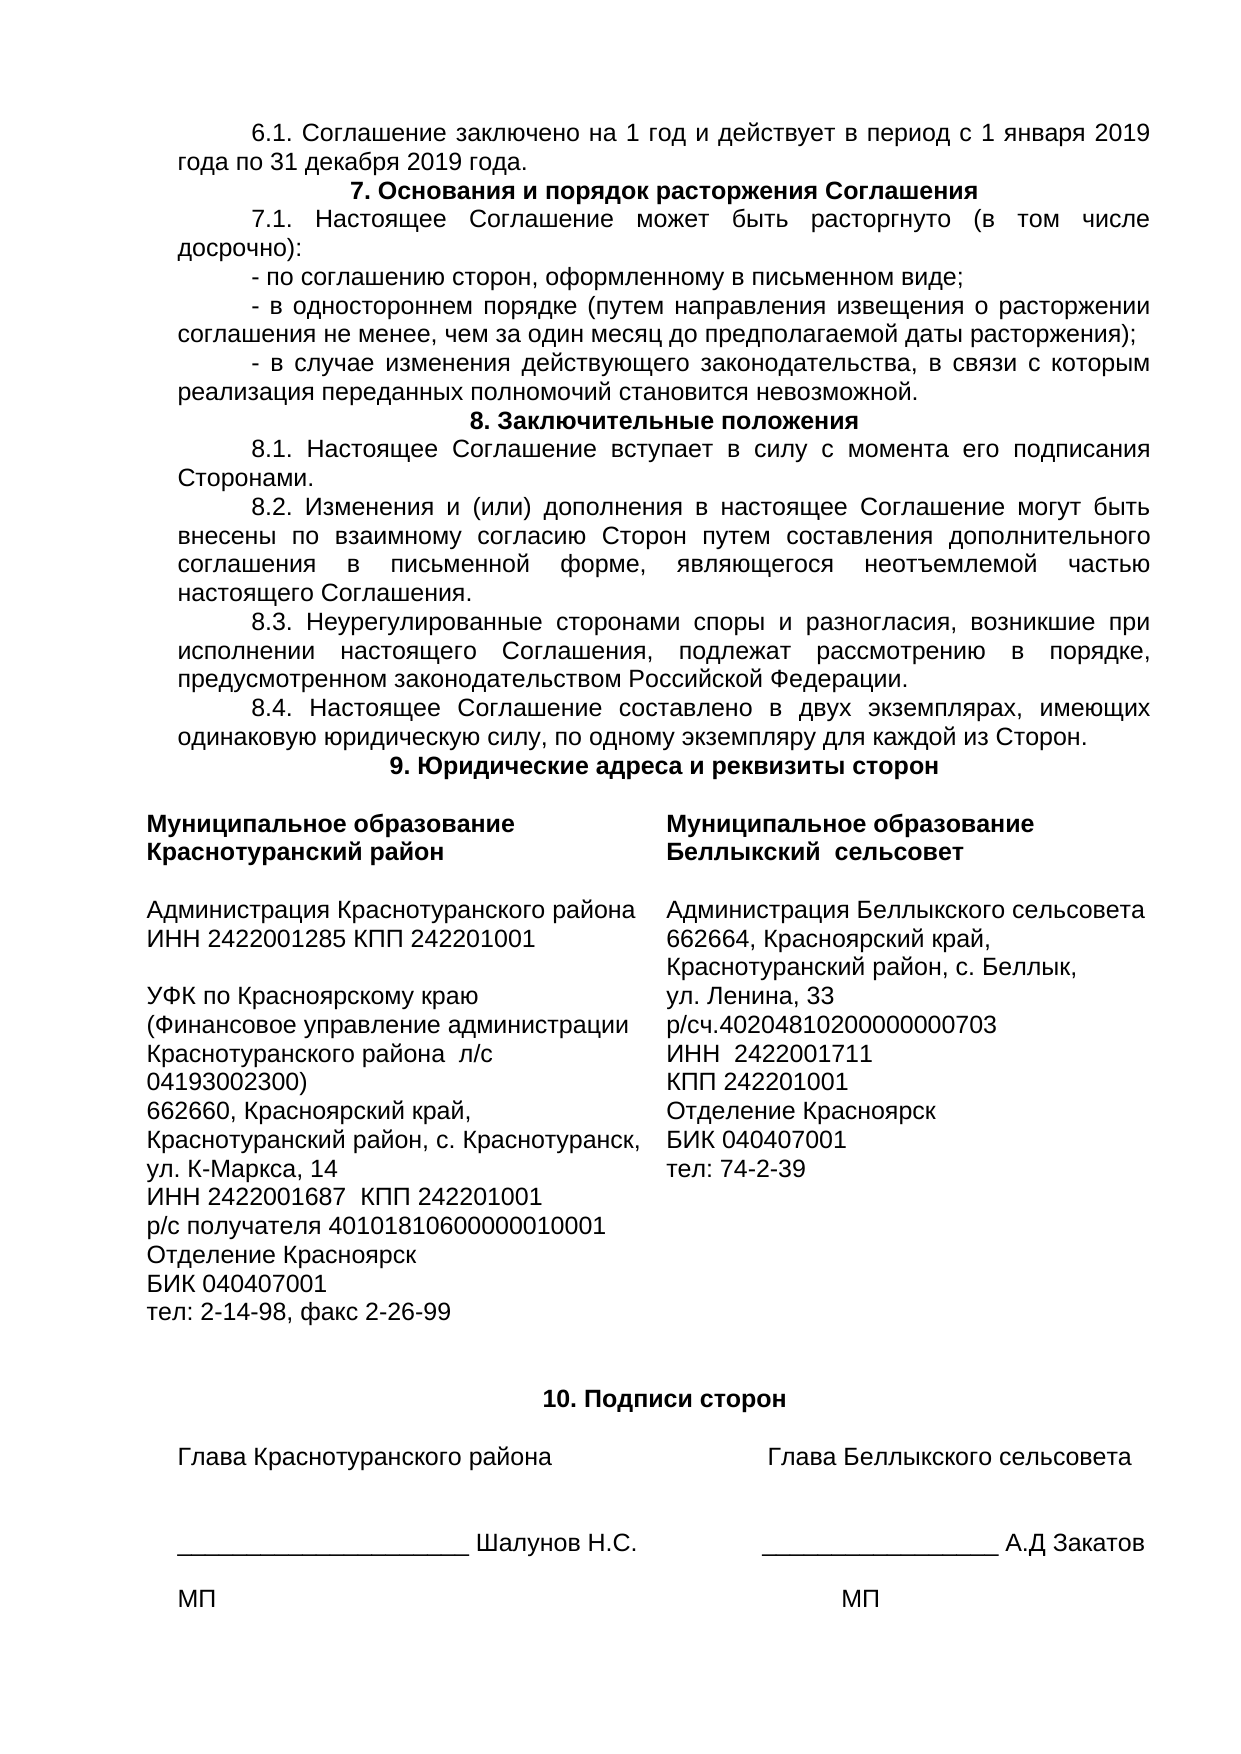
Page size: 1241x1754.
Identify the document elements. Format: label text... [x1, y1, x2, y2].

text 7.1. Настоящее Соглашение может быть расторгнуто (в том числе досрочно): [177, 204, 1152, 262]
text 8.2. Изменения и (или) дополнения в настоящее Соглашение могут быть внесены по взаимному согласию Сторон путем составления дополнительного соглашения в письменной форме, являющегося неотъемлемой частью настоящего Соглашения. [177, 492, 1152, 607]
text - по соглашению сторон, оформленному в письменном виде; [177, 262, 1152, 291]
text _____________________ Шалунов Н.С. _________________ А.Д Закатов [177, 1528, 1152, 1556]
text Глава Краснотуранского района Глава Беллыкского сельсовета [177, 1441, 1152, 1470]
table_header Муниципальное образование Краснотуранский район Администрация Краснотуранского района ИНН 2422001285 КПП 242201001 УФК по Красноярскому краю (Финансовое управление администрации Краснотуранского района л/с 04193002300) 662660, Красноярский край, Краснотуранский район, с. Краснотуранск, ул. К-Маркса, 14 ИНН 2422001687 КПП 242201001 р/с получателя 40101810600000010001 Отделение Красноярск БИК 040407001 тел: 2-14-98, факс 2-26-99 [135, 809, 655, 1326]
text - в случае изменения действующего законодательства, в связи с которым реализация переданных полномочий становится невозможной. [177, 348, 1152, 406]
text 7. Основания и порядок расторжения Соглашения [177, 176, 1152, 204]
text - в одностороннем порядке (путем направления извещения о расторжении соглашения не менее, чем за один месяц до предполагаемой даты расторжения); [177, 291, 1152, 348]
text 8.3. Неурегулированные сторонами споры и разногласия, возникшие при исполнении настоящего Соглашения, подлежат рассмотрению в порядке, предусмотренном законодательством Российской Федерации. [177, 607, 1152, 693]
text 8.4. Настоящее Соглашение составлено в двух экземплярах, имеющих одинаковую юридическую силу, по одному экземпляру для каждой из Сторон. [177, 693, 1152, 751]
text 8.1. Настоящее Соглашение вступает в силу с момента его подписания Сторонами. [177, 434, 1152, 492]
text 10. Подписи сторон [177, 1384, 1152, 1413]
table_header Муниципальное образование Беллыкский сельсовет Администрация Беллыкского сельсовета 662664, Красноярский край, Краснотуранский район, с. Беллык, ул. Ленина, 33 р/сч.40204810200000000703 ИНН 2422001711 КПП 242201001 Отделение Красноярск БИК 040407001 тел: 74-2-39 [655, 809, 1194, 1326]
text МП МП [177, 1584, 1152, 1613]
text 6.1. Соглашение заключено на 1 год и действует в период с 1 января 2019 года по 31 декабря 2019 года. [177, 118, 1152, 176]
text 8. Заключительные положения [177, 406, 1152, 434]
text 9. Юридические адреса и реквизиты сторон [177, 751, 1152, 779]
